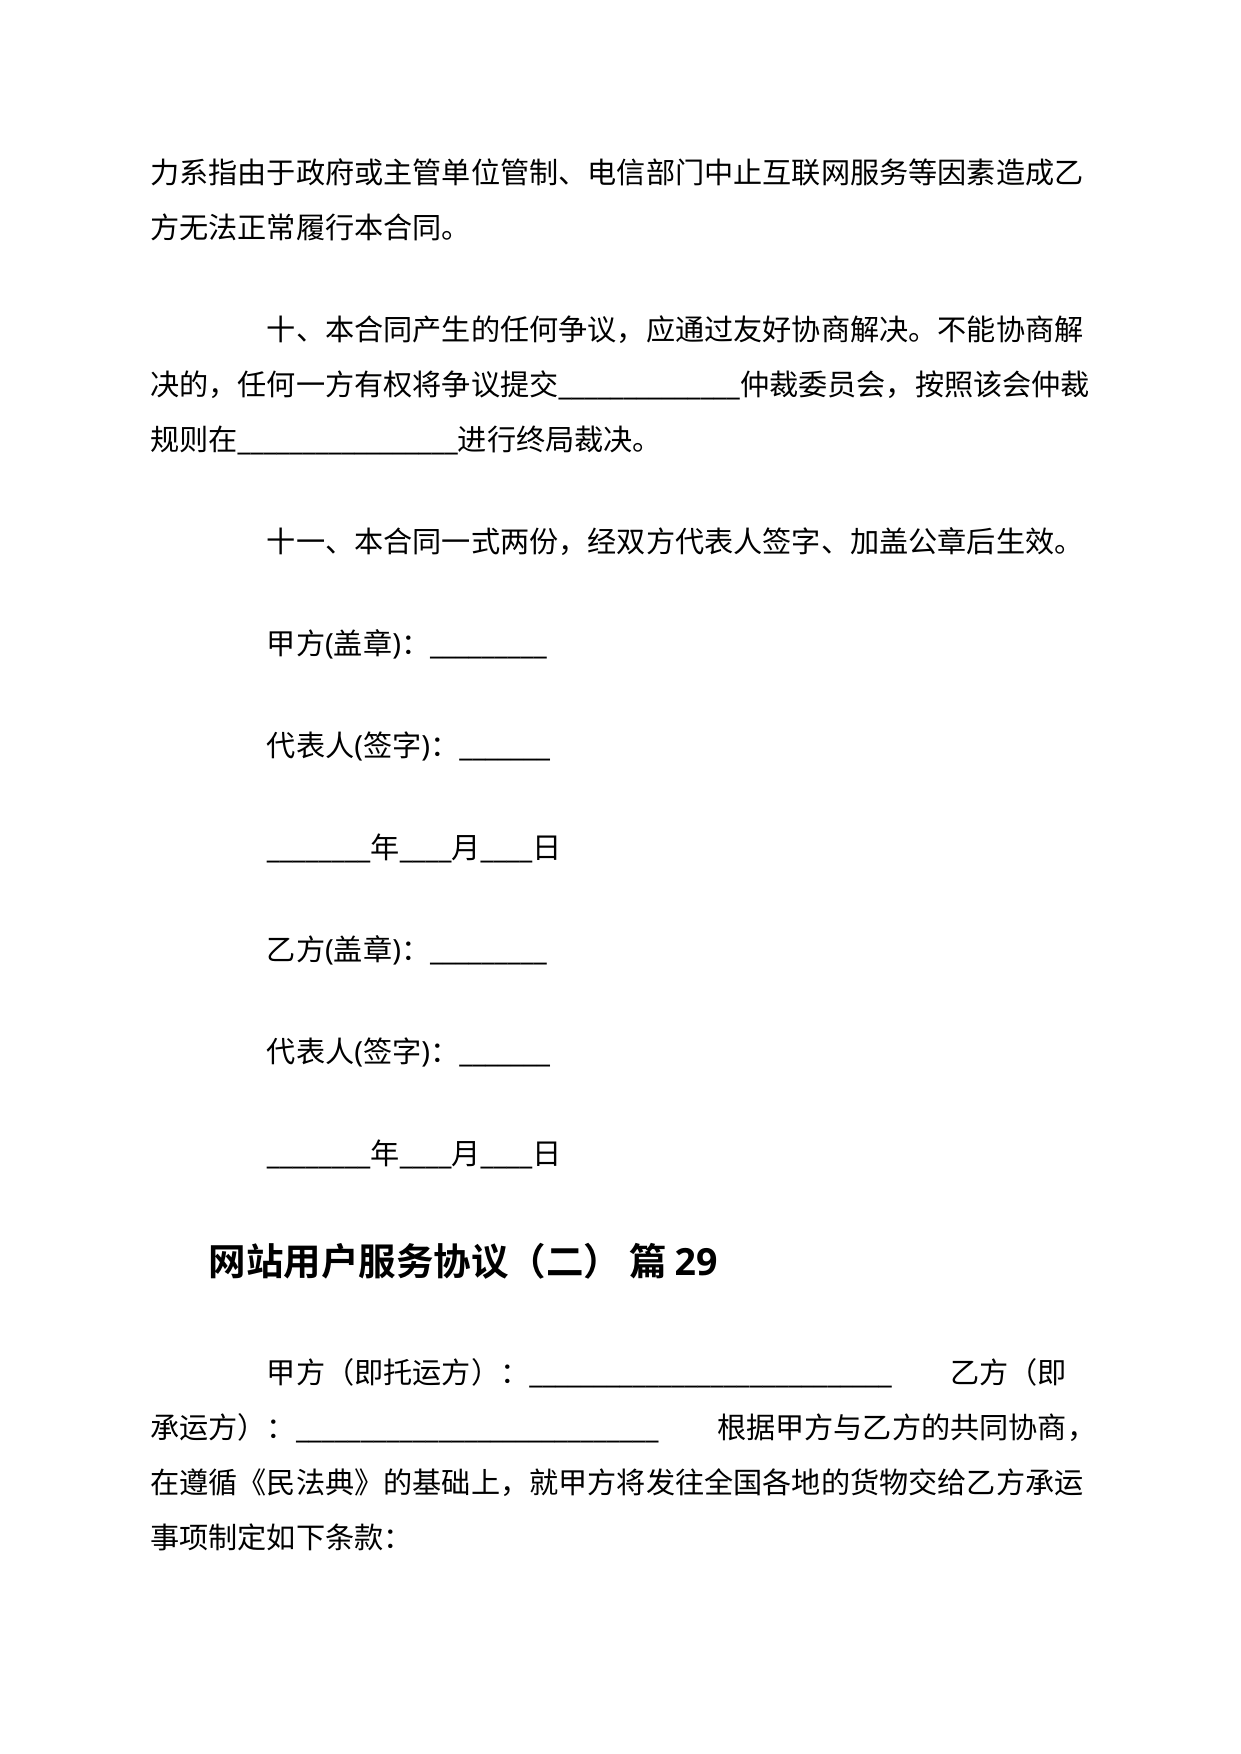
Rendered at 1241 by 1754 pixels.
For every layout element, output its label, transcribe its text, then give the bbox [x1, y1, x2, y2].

text ________年____月____日 [150, 824, 1090, 867]
text 十、本合同产生的任何争议，应通过友好协商解决。不能协商解决的，任何一方有权将争议提交______________仲裁委员会，按照该会仲裁规则在_________________进行终局裁决。 [150, 307, 1090, 459]
text 代表人(签字)：_______ [150, 1028, 1090, 1071]
text 甲方（即托运方）：____________________________ 乙方（即承运方）：____________________________ 根据甲方与乙方的共同协商，在遵循《民法典》的基础上，就甲方将发往全国各地的货物交给乙方承运事项制定如下条款： [150, 1350, 1090, 1557]
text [150, 150, 1090, 247]
text 甲方(盖章)：_________ [150, 620, 1090, 663]
text 乙方(盖章)：_________ [150, 926, 1090, 969]
text 代表人(签字)：_______ [150, 722, 1090, 765]
text ________年____月____日 [150, 1130, 1090, 1173]
text 网站用户服务协议（二） 篇29 [150, 1232, 1090, 1287]
text 十一、本合同一式两份，经双方代表人签字、加盖公章后生效。 [150, 518, 1090, 561]
